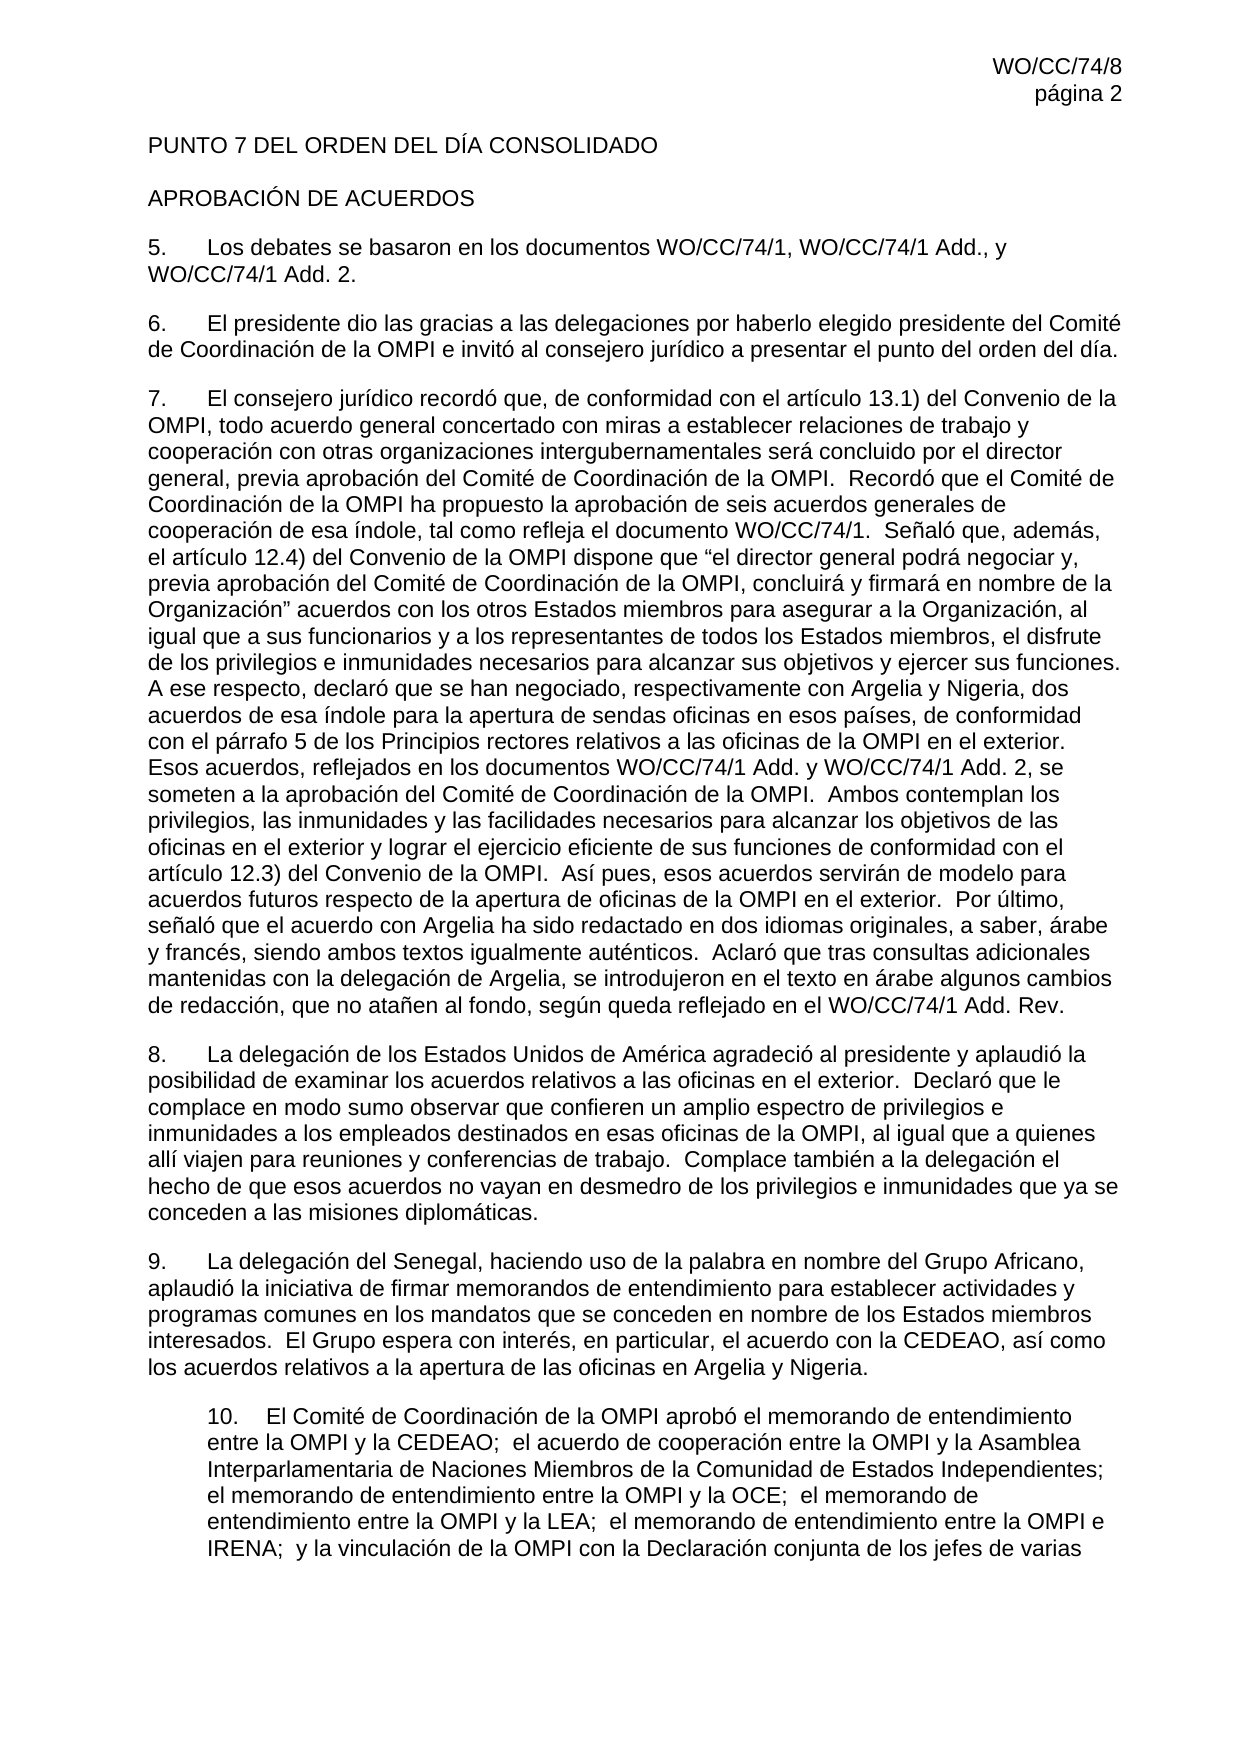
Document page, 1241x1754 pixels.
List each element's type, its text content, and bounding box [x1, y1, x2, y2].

list El consejero jurídico recordó que, de conformidad con el artículo 13.1) del Convenio de la OMPI, todo acuerdo general concertado con miras a establecer relaciones de trabajo y cooperación con otras organizaciones intergubernamentales será concluido por el director general, previa aprobación del Comité de Coordinación de la OMPI. Recordó que el Comité de Coordinación de la OMPI ha propuesto la aprobación de seis acuerdos generales de cooperación de esa índole, tal como refleja el documento WO/CC/74/1. Señaló que, además, el artículo 12.4) del Convenio de la OMPI dispone que “el director general podrá negociar y, previa aprobación del Comité de Coordinación de la OMPI, concluirá y firmará en nombre de la Organización” acuerdos con los otros Estados miembros para asegurar a la Organización, al igual que a sus funcionarios y a los representantes de todos los Estados miembros, el disfrute de los privilegios e inmunidades necesarios para alcanzar sus objetivos y ejercer sus funciones. A ese respecto, declaró que se han negociado, respectivamente con Argelia y Nigeria, dos acuerdos de esa índole para la apertura de sendas oficinas en esos países, de conformidad con el párrafo 5 de los Principios rectores relativos a las oficinas de la OMPI en el exterior. Esos acuerdos, reflejados en los documentos WO/CC/74/1 Add. y WO/CC/74/1 Add. 2, se someten a la aprobación del Comité de Coordinación de la OMPI. Ambos contemplan los privilegios, las inmunidades y las facilidades necesarios para alcanzar los objetivos de las oficinas en el exterior y lograr el ejercicio eficiente de sus funciones de conformidad con el artículo 12.3) del Convenio de la OMPI. Así pues, esos acuerdos servirán de modelo para acuerdos futuros respecto de la apertura de oficinas de la OMPI en el exterior. Por último, señaló que el acuerdo con Argelia ha sido redactado en dos idiomas originales, a saber, árabe y francés, siendo ambos textos igualmente auténticos. Aclaró que tras consultas adicionales mantenidas con la delegación de Argelia, se introdujeron en el texto en árabe algunos cambios de redacción, que no atañen al fondo, según queda reflejado en el WO/CC/74/1 Add. Rev. [148, 385, 1122, 1018]
list El presidente dio las gracias a las delegaciones por haberlo elegido presidente del Comité de Coordinación de la OMPI e invitó al consejero jurídico a presentar el punto del orden del día. [148, 310, 1122, 362]
list La delegación de los Estados Unidos de América agradeció al presidente y aplaudió la posibilidad de examinar los acuerdos relativos a las oficinas en el exterior. Declaró que le complace en modo sumo observar que confieren un amplio espectro de privilegios e inmunidades a los empleados destinados en esas oficinas de la OMPI, al igual que a quienes allí viajen para reuniones y conferencias de trabajo. Complace también a la delegación el hecho de que esos acuerdos no vayan en desmedro de los privilegios e inmunidades que ya se conceden a las misiones diplomáticas. [148, 1041, 1122, 1225]
text PUNTO 7 DEL ORDEN DEL DÍA CONSOLIDADO [148, 132, 1122, 158]
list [207, 1403, 1122, 1561]
text APROBACIÓN DE ACUERDOS [148, 185, 1122, 211]
list La delegación del Senegal, haciendo uso de la palabra en nombre del Grupo Africano, aplaudió la iniciativa de firmar memorandos de entendimiento para establecer actividades y programas comunes en los mandatos que se conceden en nombre de los Estados miembros interesados. El Grupo espera con interés, en particular, el acuerdo con la CEDEAO, así como los acuerdos relativos a la apertura de las oficinas en Argelia y Nigeria. [148, 1248, 1122, 1380]
list Los debates se basaron en los documentos WO/CC/74/1, WO/CC/74/1 Add., y WO/CC/74/1 Add. 2. [148, 234, 1122, 287]
